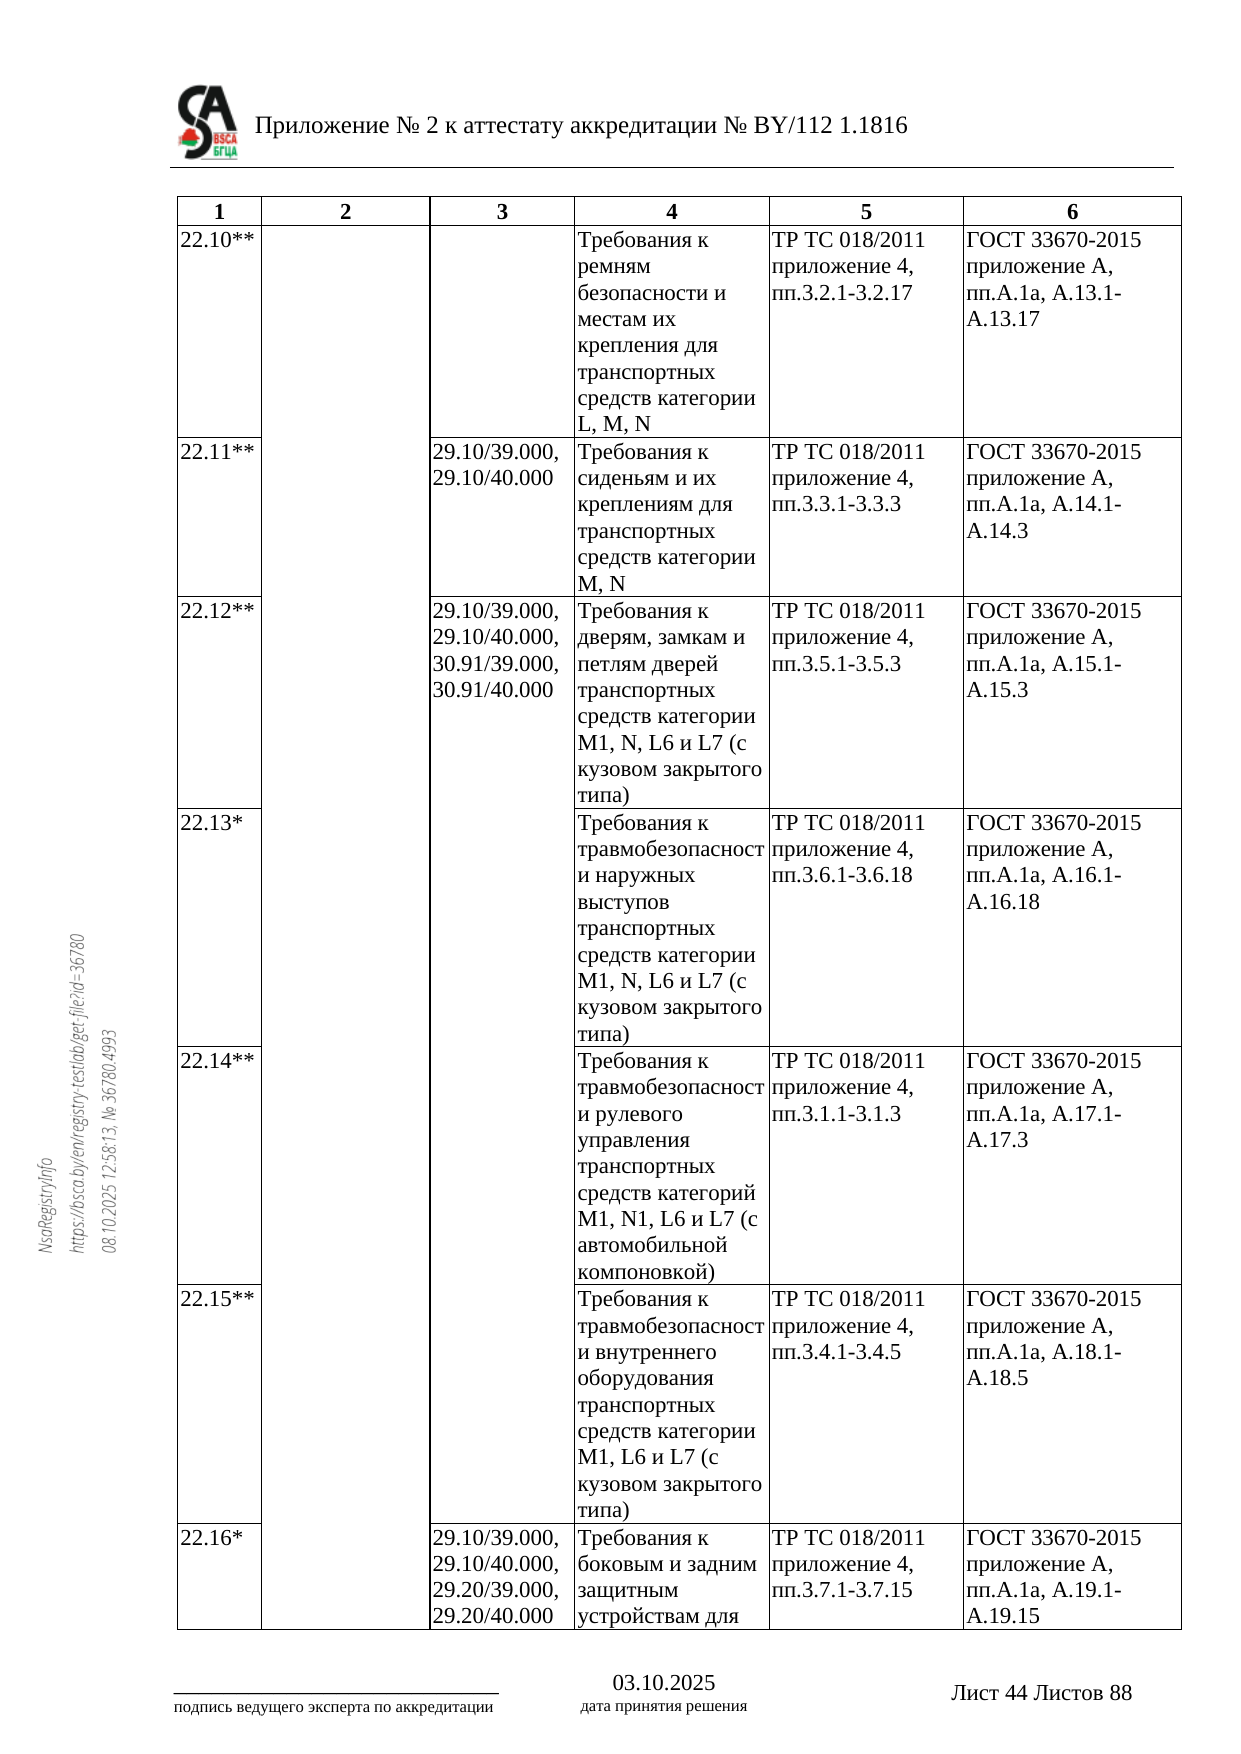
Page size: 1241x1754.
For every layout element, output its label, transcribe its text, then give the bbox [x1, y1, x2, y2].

picture [21, 632, 125, 1256]
table_cell ГОСТ 33670-2015 приложение А, пп.А.1а, А.16.1-А.16.18 [964, 809, 1181, 1046]
table_header 3 [431, 197, 574, 225]
table_cell Требования к дверям, замкам и петлям дверей транспортных средств категории М1, N, L6 и L7 (с кузовом закрытого типа) [575, 597, 769, 808]
table_cell Требования к травмобезопасности рулевого управления транспортных средств категорий М1, N1, L6 и L7 (с автомобильной компоновкой) [575, 1047, 769, 1284]
table_cell 22.10** [178, 226, 261, 437]
table_cell ГОСТ 33670-2015 приложение А, пп.А.1а, А.19.1-А.19.15 [964, 1524, 1181, 1629]
table_cell ГОСТ 33670-2015 приложение А, пп.А.1а, А.18.1-А.18.5 [964, 1285, 1181, 1522]
table_header 1 [178, 197, 261, 225]
table_cell Требования к ремням безопасности и местам их крепления для транспортных средств категории L, M, N [575, 226, 769, 437]
picture [177, 83, 239, 160]
table_cell Требования к сиденьям и их креплениям для транспортных средств категории M, N [575, 438, 769, 596]
table_cell ГОСТ 33670-2015 приложение А, пп.А.1а, А.14.1-А.14.3 [964, 438, 1181, 596]
table_cell ТР ТС 018/2011 приложение 4, пп.3.1.1-3.1.3 [770, 1047, 963, 1284]
table_cell Требования к травмобезопасности наружных выступов транспортных средств категории М1, N, L6 и L7 (с кузовом закрытого типа) [575, 809, 769, 1046]
table_cell ТР ТС 018/2011 приложение 4, пп.3.4.1-3.4.5 [770, 1285, 963, 1522]
table_cell Требования к травмобезопасности внутреннего оборудования транспортных средств категории М1, L6 и L7 (с кузовом закрытого типа) [575, 1285, 769, 1522]
table_cell 22.13* [178, 809, 261, 1046]
table_cell ТР ТС 018/2011 приложение 4, пп.3.6.1-3.6.18 [770, 809, 963, 1046]
table_cell ТР ТС 018/2011 приложение 4, пп.3.5.1-3.5.3 [770, 597, 963, 808]
table_header 2 [262, 197, 429, 225]
table_cell ТР ТС 018/2011 приложение 4, пп.3.7.1-3.7.15 [770, 1524, 963, 1629]
table_cell ГОСТ 33670-2015 приложение А, пп.А.1а, А.15.1-А.15.3 [964, 597, 1181, 808]
table_cell ГОСТ 33670-2015 приложение А, пп.А.1а, А.17.1-А.17.3 [964, 1047, 1181, 1284]
table_cell ТР ТС 018/2011 приложение 4, пп.3.3.1-3.3.3 [770, 438, 963, 596]
table_cell 22.16* [178, 1524, 261, 1629]
table_header 5 [770, 197, 963, 225]
table_cell 22.14** [178, 1047, 261, 1284]
table_cell Требования к боковым и задним защитным устройствам для транспортных средств категории N2, N3, O3, O4 [575, 1524, 769, 1629]
table_header 4 [575, 197, 769, 225]
table_cell 22.15** [178, 1285, 261, 1522]
table_cell 22.11** [178, 438, 261, 596]
table_cell 29.10/39.000, 29.10/40.000, 29.20/39.000, 29.20/40.000 [431, 1524, 574, 1629]
table_header 6 [964, 197, 1181, 225]
table_cell 22.12** [178, 597, 261, 808]
table_cell 29.10/39.000, 29.10/40.000 [431, 438, 574, 596]
table_cell ТР ТС 018/2011 приложение 4, пп.3.2.1-3.2.17 [770, 226, 963, 437]
table_cell ГОСТ 33670-2015 приложение А, пп.А.1а, А.13.1-А.13.17 [964, 226, 1181, 437]
table_cell 29.10/39.000, 29.10/40.000, 30.91/39.000, 30.91/40.000 [431, 597, 574, 1522]
